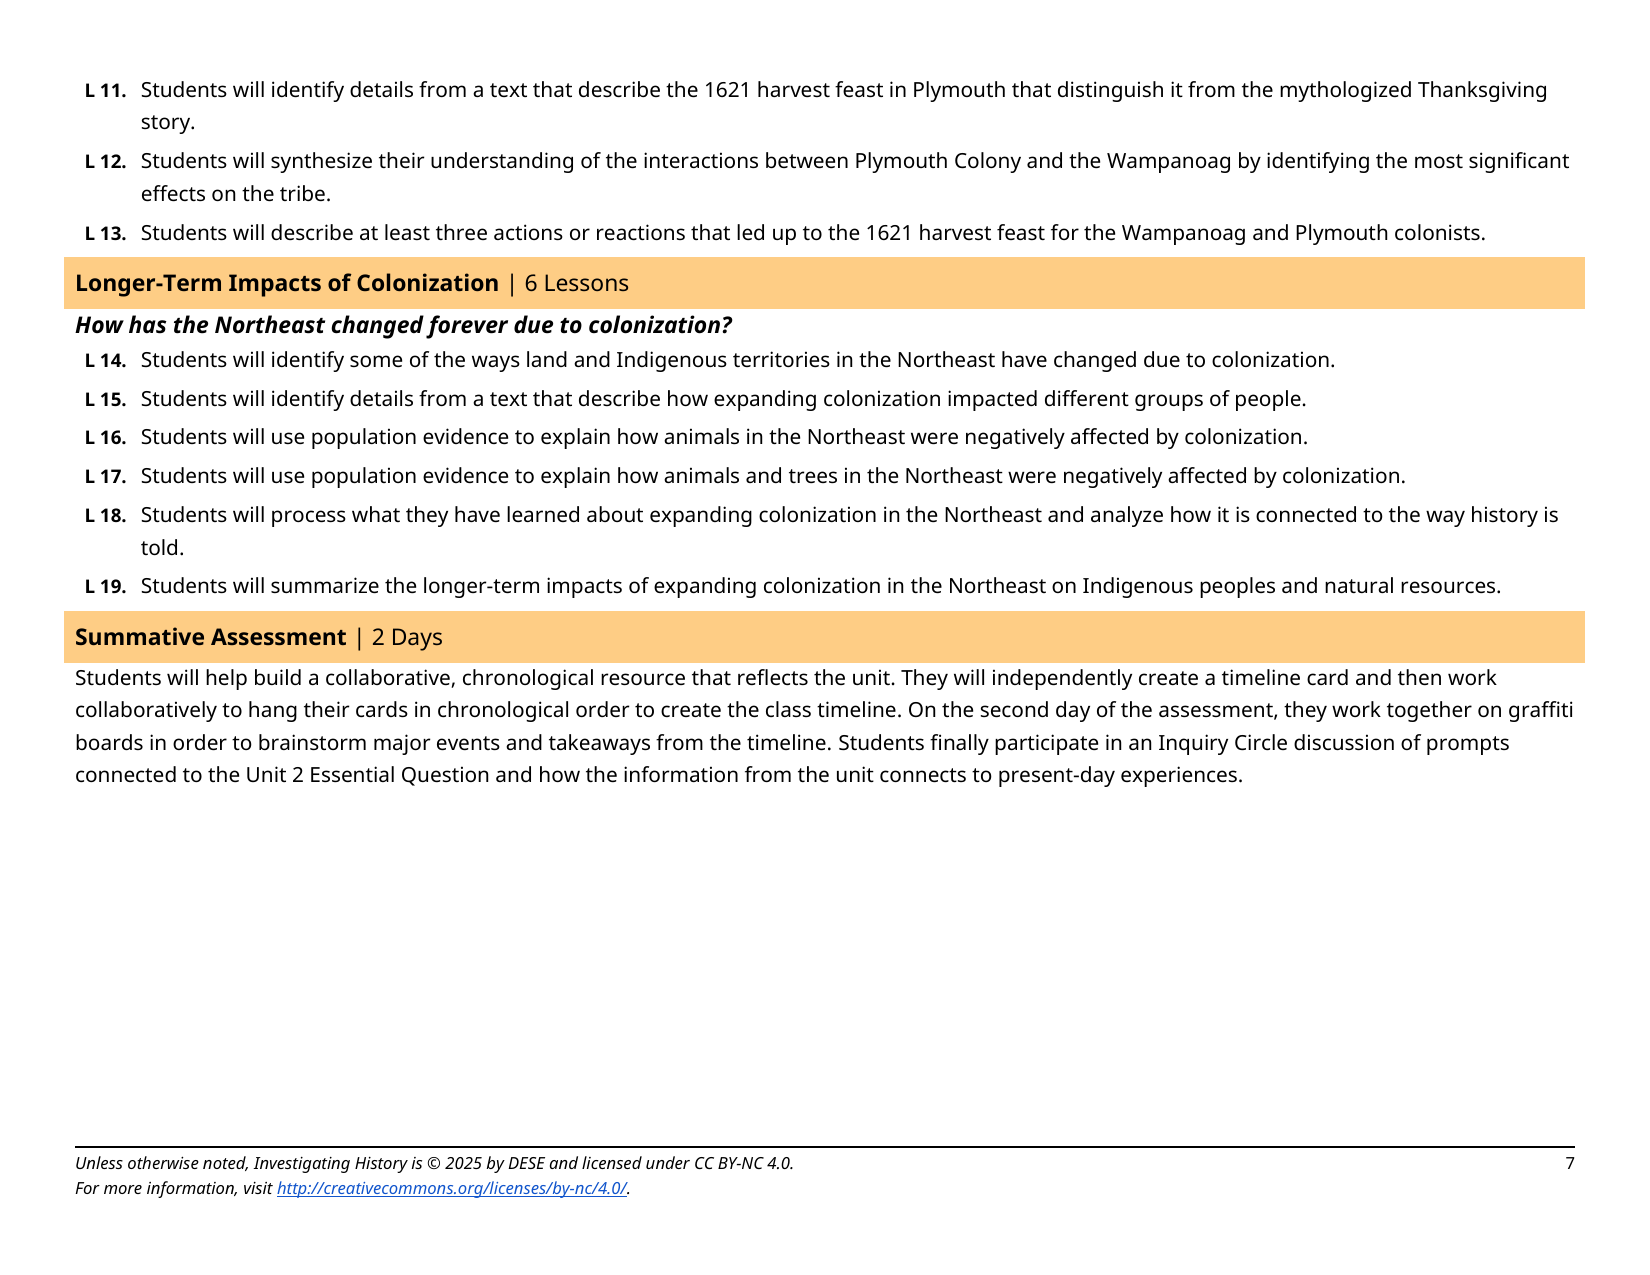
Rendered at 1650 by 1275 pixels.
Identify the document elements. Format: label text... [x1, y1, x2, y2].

list Students will use population evidence to explain how animals in the Northeast were negatively affected by colonization. [84, 422, 1575, 451]
list Students will identify details from a text that describe the 1621 harvest feast in Plymouth that distinguish it from the mythologized Thanksgiving story. [84, 75, 1575, 136]
list Students will process what they have learned about expanding colonization in the Northeast and analyze how it is connected to the way history is told. [84, 500, 1575, 561]
list Students will synthesize their understanding of the interactions between Plymouth Colony and the Wampanoag by identifying the most significant effects on the tribe. [84, 146, 1575, 207]
list Students will describe at least three actions or reactions that led up to the 1621 harvest feast for the Wampanoag and Plymouth colonists. [84, 218, 1575, 246]
text Students will help build a collaborative, chronological resource that reflects the unit. They will independently create a timeline card and then work collaboratively to hang their cards in chronological order to create the class timeline. On the second day of the assessment, they work together on graffiti boards in order to brainstorm major events and takeaways from the timeline. Students finally participate in an Inquiry Circle discussion of prompts connected to the Unit 2 Essential Question and how the information from the unit connects to present-day experiences. [75, 663, 1575, 789]
list Students will use population evidence to explain how animals and trees in the Northeast were negatively affected by colonization. [84, 461, 1575, 490]
list Students will identify details from a text that describe how expanding colonization impacted different groups of people. [84, 384, 1575, 412]
text Longer-Term Impacts of Colonization | 6 Lessons [64, 257, 1585, 309]
text Summative Assessment | 2 Days [64, 611, 1585, 663]
list Students will summarize the longer-term impacts of expanding colonization in the Northeast on Indigenous peoples and natural resources. [84, 572, 1575, 600]
list Students will identify some of the ways land and Indigenous territories in the Northeast have changed due to colonization. [84, 345, 1575, 373]
subtitle How has the Northeast changed forever due to colonization? [75, 309, 1575, 340]
